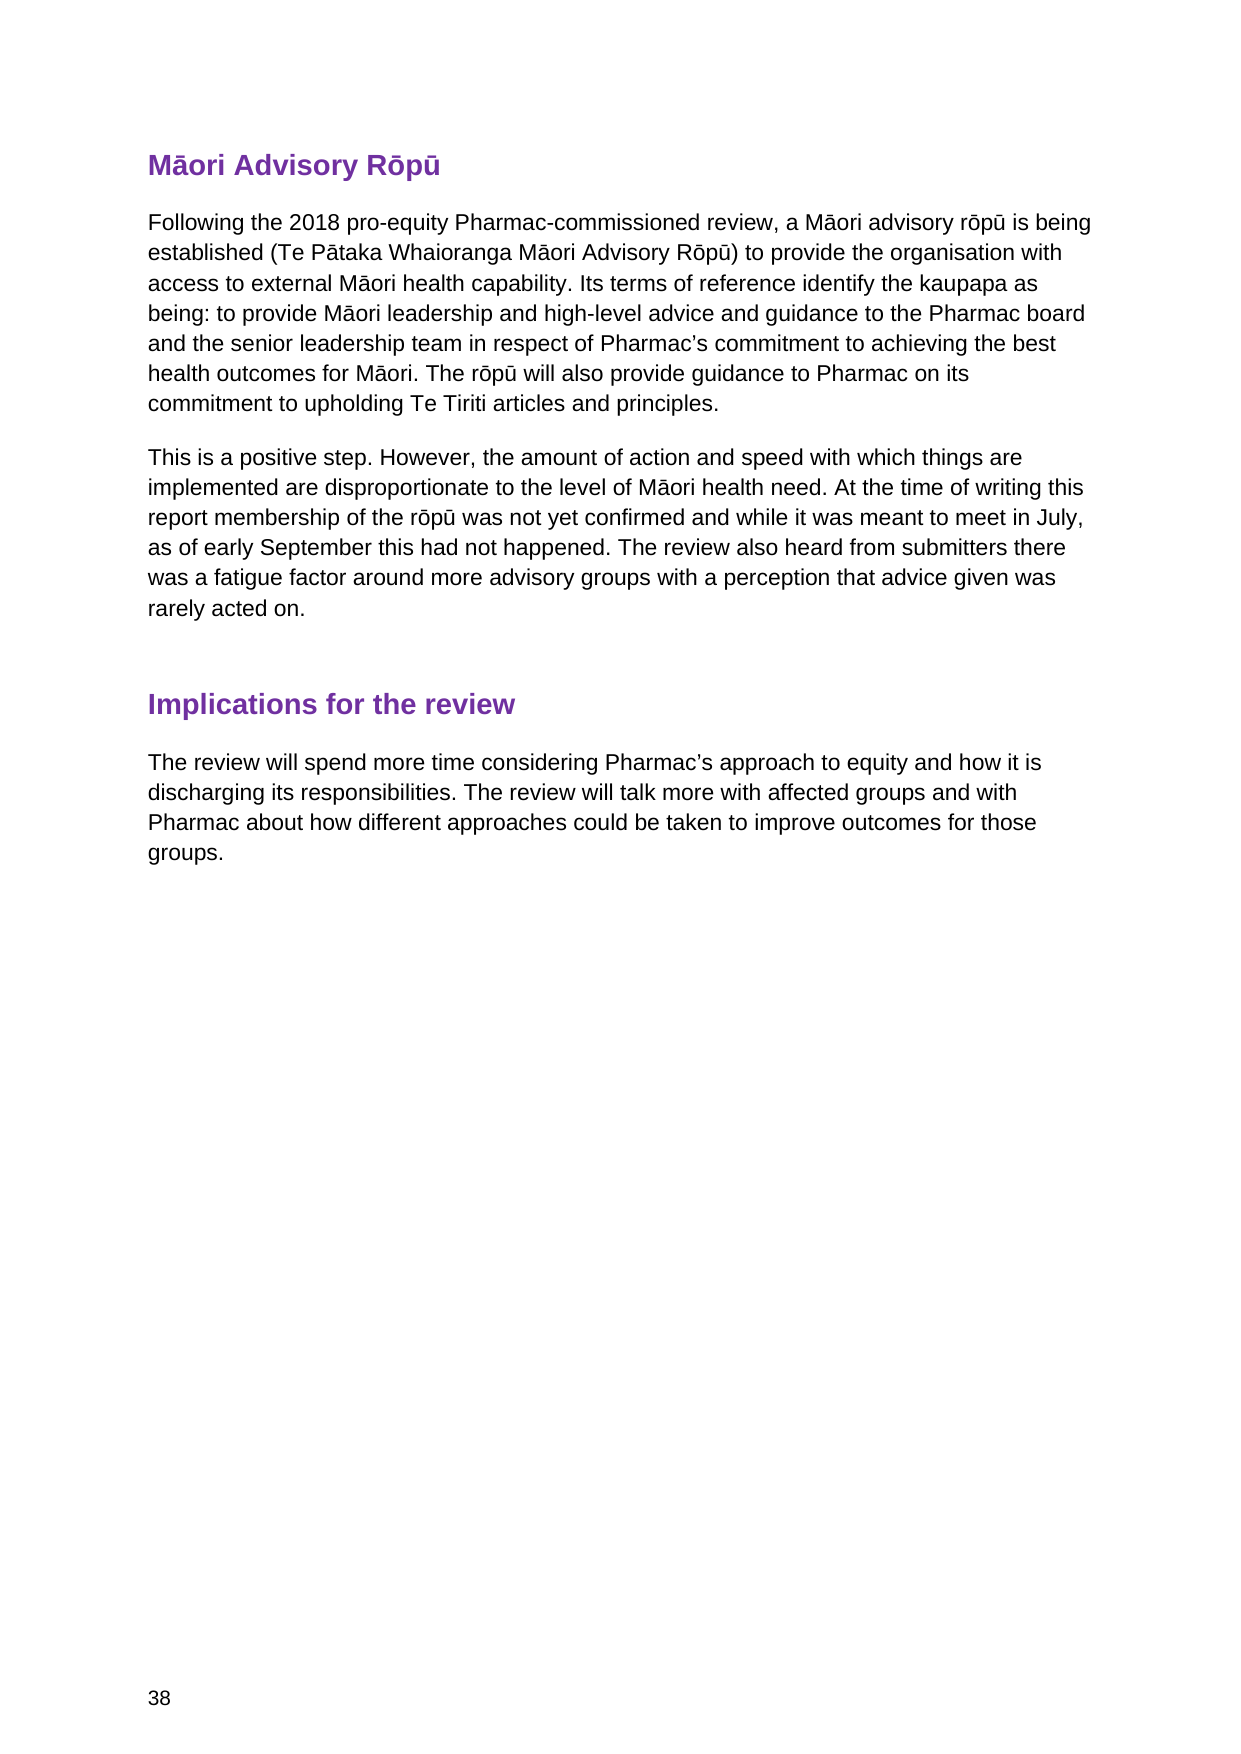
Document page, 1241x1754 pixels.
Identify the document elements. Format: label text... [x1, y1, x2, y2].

text The review will spend more time considering Pharmac’s approach to equity and how it is discharging its responsibilities. The review will talk more with affected groups and with Pharmac about how different approaches could be taken to improve outcomes for those groups. [148, 749, 1092, 866]
subtitle Māori Advisory Rōpū [148, 148, 1092, 181]
subtitle Implications for the review [148, 687, 1092, 721]
text This is a positive step. However, the amount of action and speed with which things are implemented are disproportionate to the level of Māori health need. At the time of writing this report membership of the rōpū was not yet confirmed and while it was meant to meet in July, as of early September this had not happened. The review also heard from submitters there was a fatigue factor around more advisory groups with a perception that advice given was rarely acted on. [148, 443, 1092, 621]
text Following the 2018 pro-equity Pharmac-commissioned review, a Māori advisory rōpū is being established (Te Pātaka Whaioranga Māori Advisory Rōpū) to provide the organisation with access to external Māori health capability. Its terms of reference identify the kaupapa as being: to provide Māori leadership and high-level advice and guidance to the Pharmac board and the senior leadership team in respect of Pharmac’s commitment to achieving the best health outcomes for Māori. The rōpū will also provide guidance to Pharmac on its commitment to upholding Te Tiriti articles and principles. [148, 209, 1092, 417]
